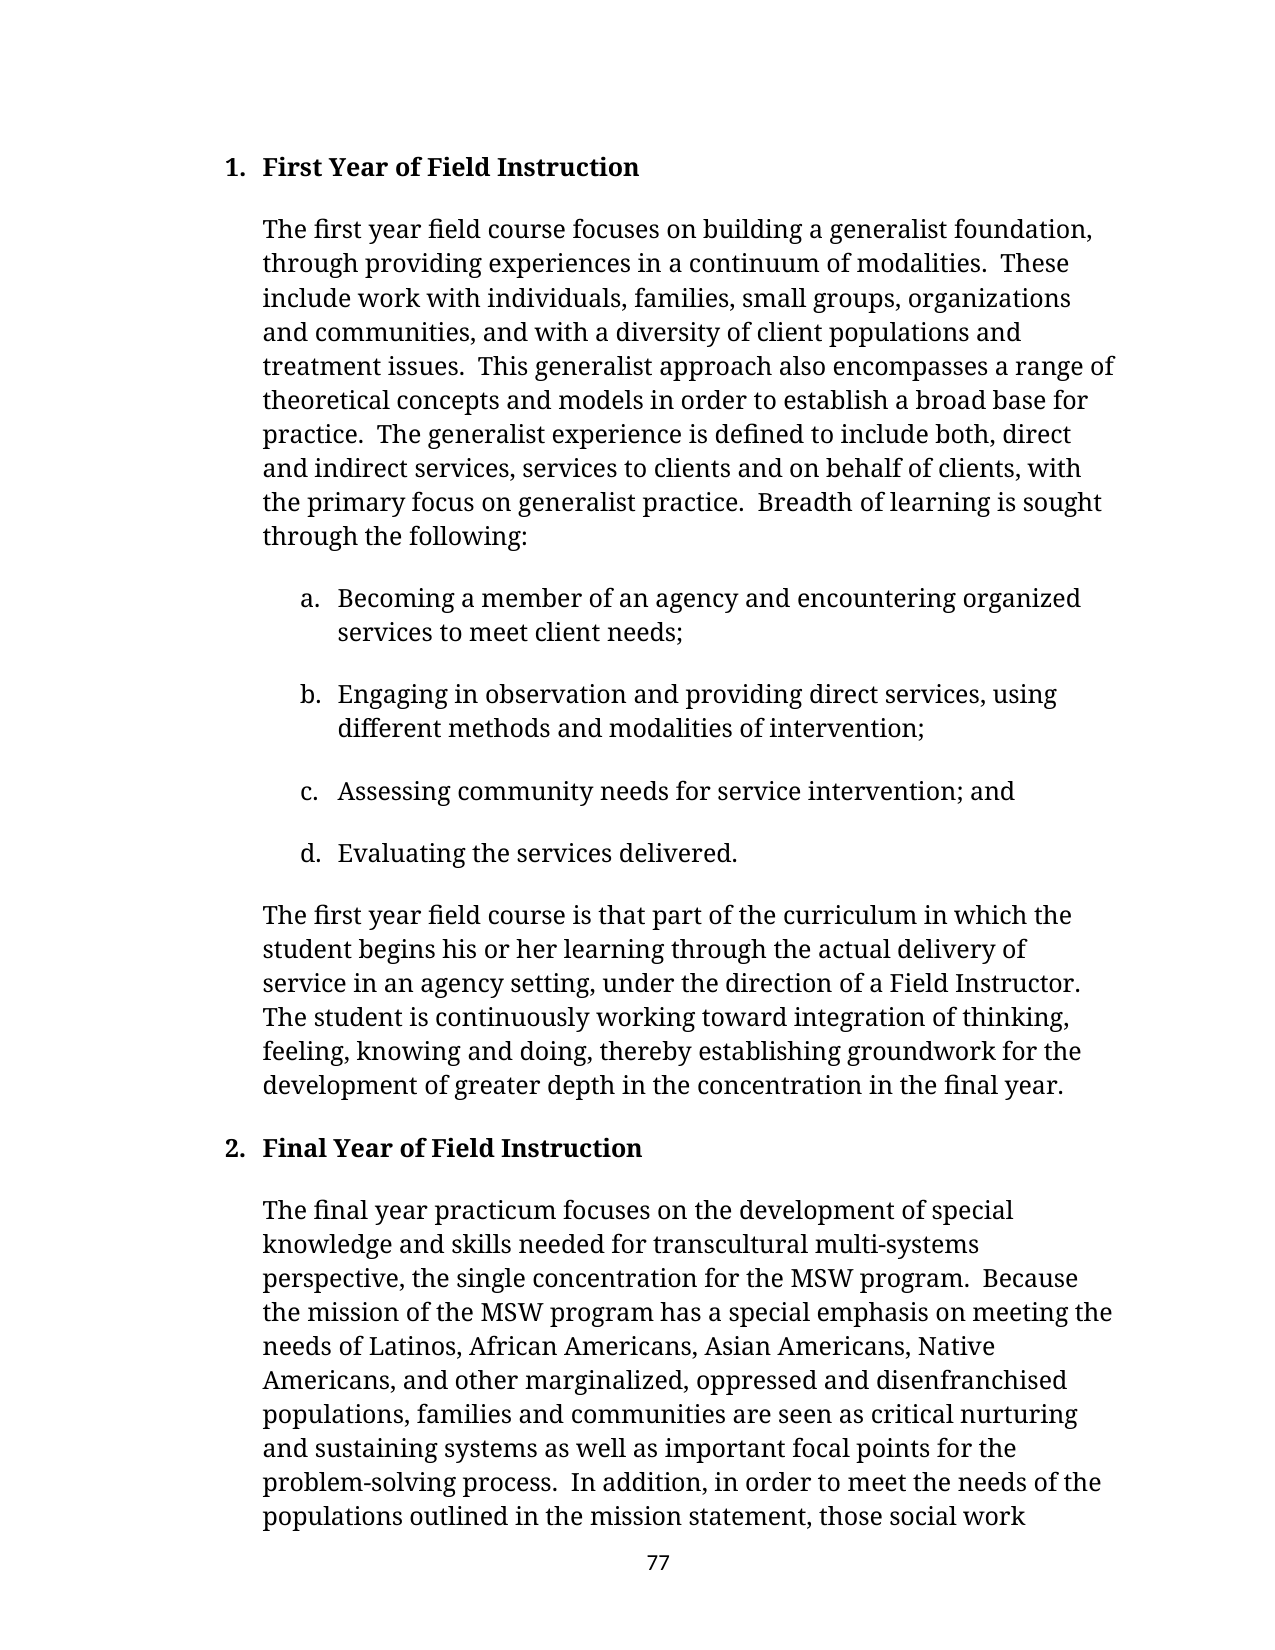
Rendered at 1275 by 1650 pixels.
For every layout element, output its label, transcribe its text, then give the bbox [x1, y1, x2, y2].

subtitle First Year of Field Instruction [225, 150, 1135, 184]
subtitle Final Year of Field Instruction [225, 1130, 1135, 1164]
list Becoming a member of an agency and encountering organized services to meet client needs; [300, 581, 1104, 649]
text The first year field course focuses on building a generalist foundation, through providing experiences in a continuum of modalities. These include work with individuals, families, small groups, organizations and communities, and with a diversity of client populations and treatment issues. This generalist approach also encompasses a range of theoretical concepts and models in order to establish a broad base for practice. The generalist experience is defined to include both, direct and indirect services, services to clients and on behalf of clients, with the primary focus on generalist practice. Breadth of learning is sought through the following: [262, 212, 1120, 553]
list Evaluating the services delivered. [300, 836, 1135, 869]
text The first year field course is that part of the curriculum in which the student begins his or her learning through the actual delivery of service in an agency setting, under the direction of a Field Instructor. The student is continuously working toward integration of thinking, feeling, knowing and doing, thereby establishing groundwork for the development of greater depth in the concentration in the final year. [262, 898, 1113, 1102]
list Engaging in observation and providing direct services, using different methods and modalities of intervention; [300, 677, 1100, 745]
list Assessing community needs for service intervention; and [300, 773, 1135, 807]
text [262, 1192, 1119, 1533]
